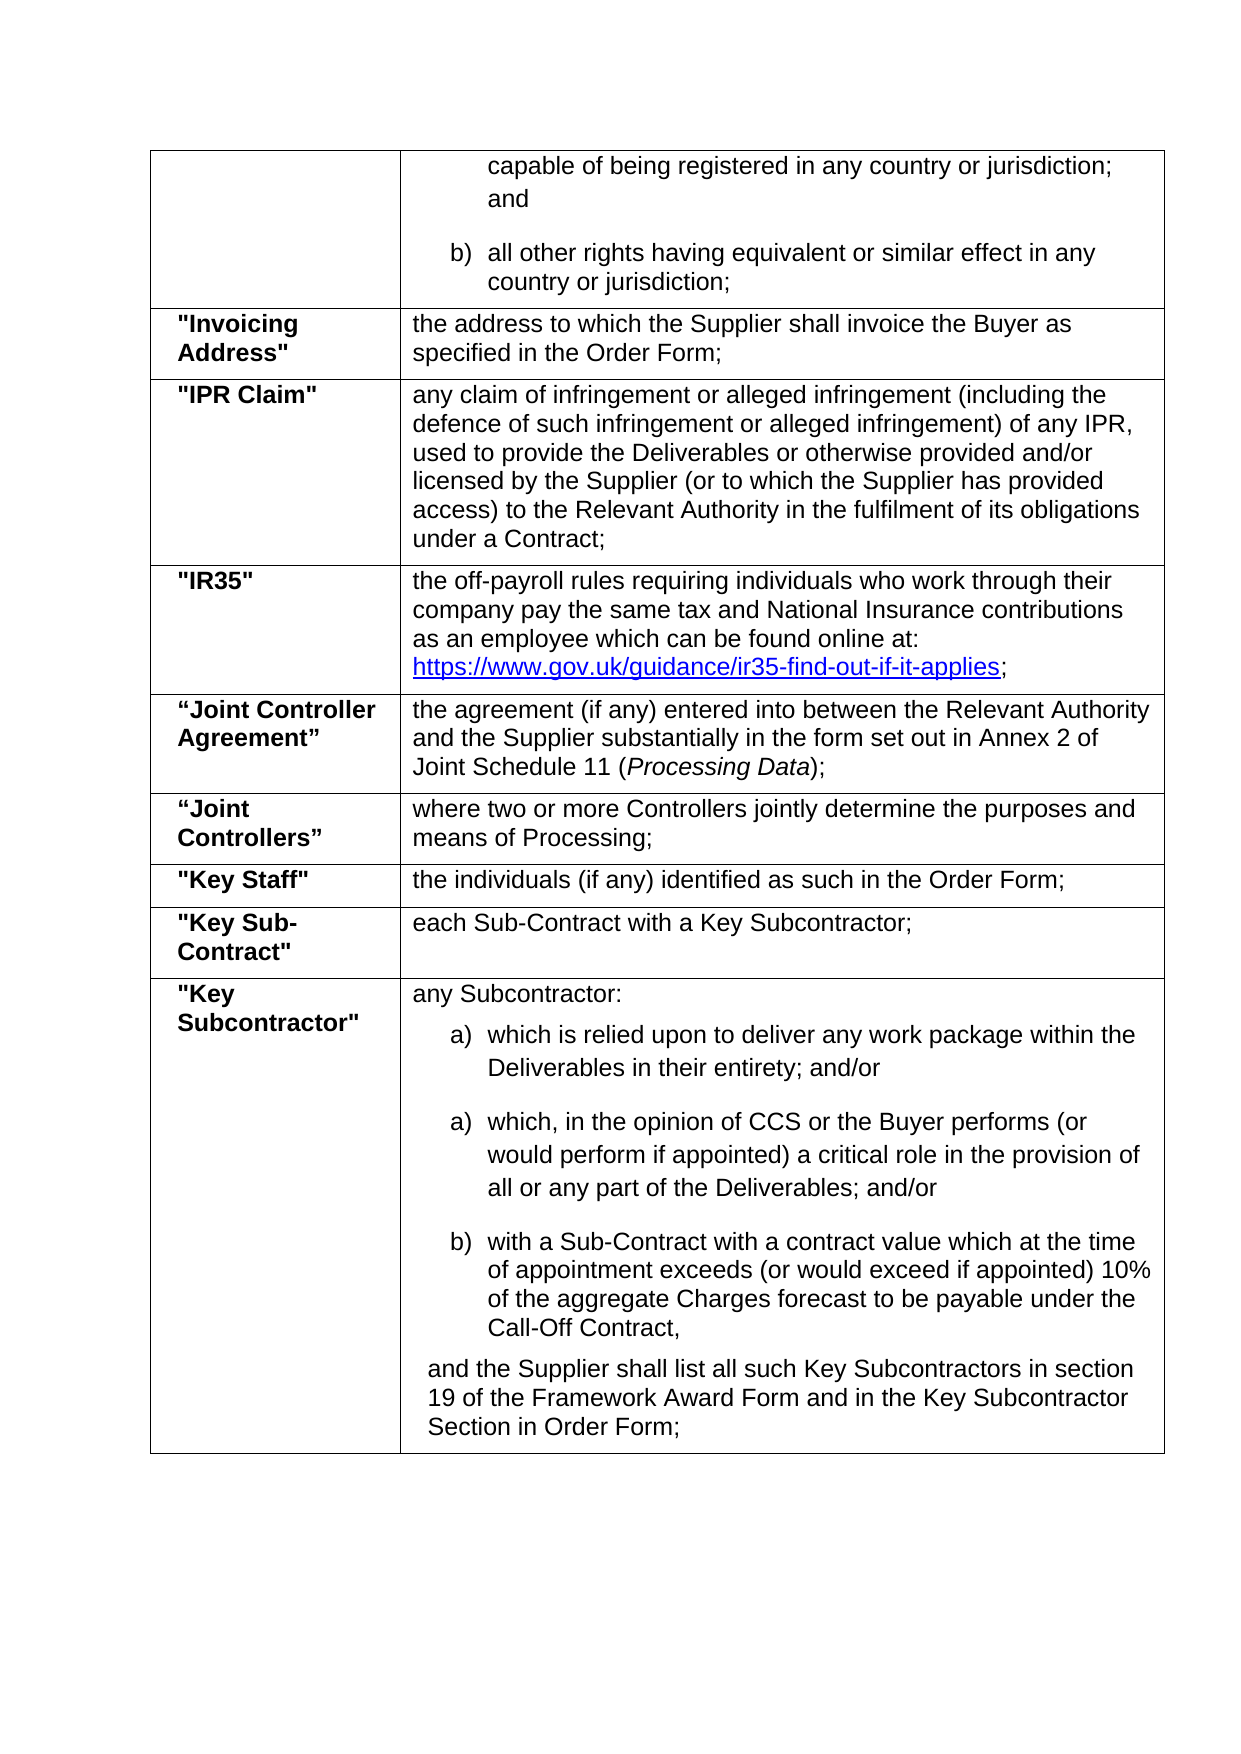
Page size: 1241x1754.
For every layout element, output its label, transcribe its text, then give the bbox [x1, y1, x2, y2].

table_cell the off-payroll rules requiring individuals who work through their company pay the same tax and National Insurance contributions as an employee which can be found online at: https://www.gov.uk/guidance/ir35-find-out-if-it-applies; [401, 566, 1164, 693]
table_cell the individuals (if any) identified as such in the Order Form; [401, 865, 1164, 907]
table_cell "Key Subcontractor" [151, 979, 400, 1453]
table_cell "Key Staff" [151, 865, 400, 907]
table_cell “Joint Controllers” [151, 794, 400, 864]
table_cell the agreement (if any) entered into between the Relevant Authority and the Supplier substantially in the form set out in Annex 2 of Joint Schedule 11 (Processing Data); [401, 695, 1164, 793]
table_cell any Subcontractor: which is relied upon to deliver any work package within the Deliverables in their entirety; and/or which, in the opinion of CCS or the Buyer performs (or would perform if appointed) a critical role in the provision of all or any part of the Deliverables; and/or with a Sub-Contract with a contract value which at the time of appointment exceeds (or would exceed if appointed) 10% of the aggregate Charges forecast to be payable under the Call-Off Contract, and the Supplier shall list all such Key Subcontractors in section 19 of the Framework Award Form and in the Key Subcontractor Section in Order Form; [401, 979, 1164, 1453]
table_cell "Key Sub-Contract" [151, 908, 400, 978]
table_cell “Joint Controller Agreement” [151, 695, 400, 793]
table_cell "Invoicing Address" [151, 309, 400, 379]
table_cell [151, 151, 400, 308]
table_cell "IR35" [151, 566, 400, 693]
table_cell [401, 151, 1164, 308]
table_cell the address to which the Supplier shall invoice the Buyer as specified in the Order Form; [401, 309, 1164, 379]
table_cell any claim of infringement or alleged infringement (including the defence of such infringement or alleged infringement) of any IPR, used to provide the Deliverables or otherwise provided and/or licensed by the Supplier (or to which the Supplier has provided access) to the Relevant Authority in the fulfilment of its obligations under a Contract; [401, 380, 1164, 565]
table_cell each Sub-Contract with a Key Subcontractor; [401, 908, 1164, 978]
table_cell where two or more Controllers jointly determine the purposes and means of Processing; [401, 794, 1164, 864]
table_cell "IPR Claim" [151, 380, 400, 565]
